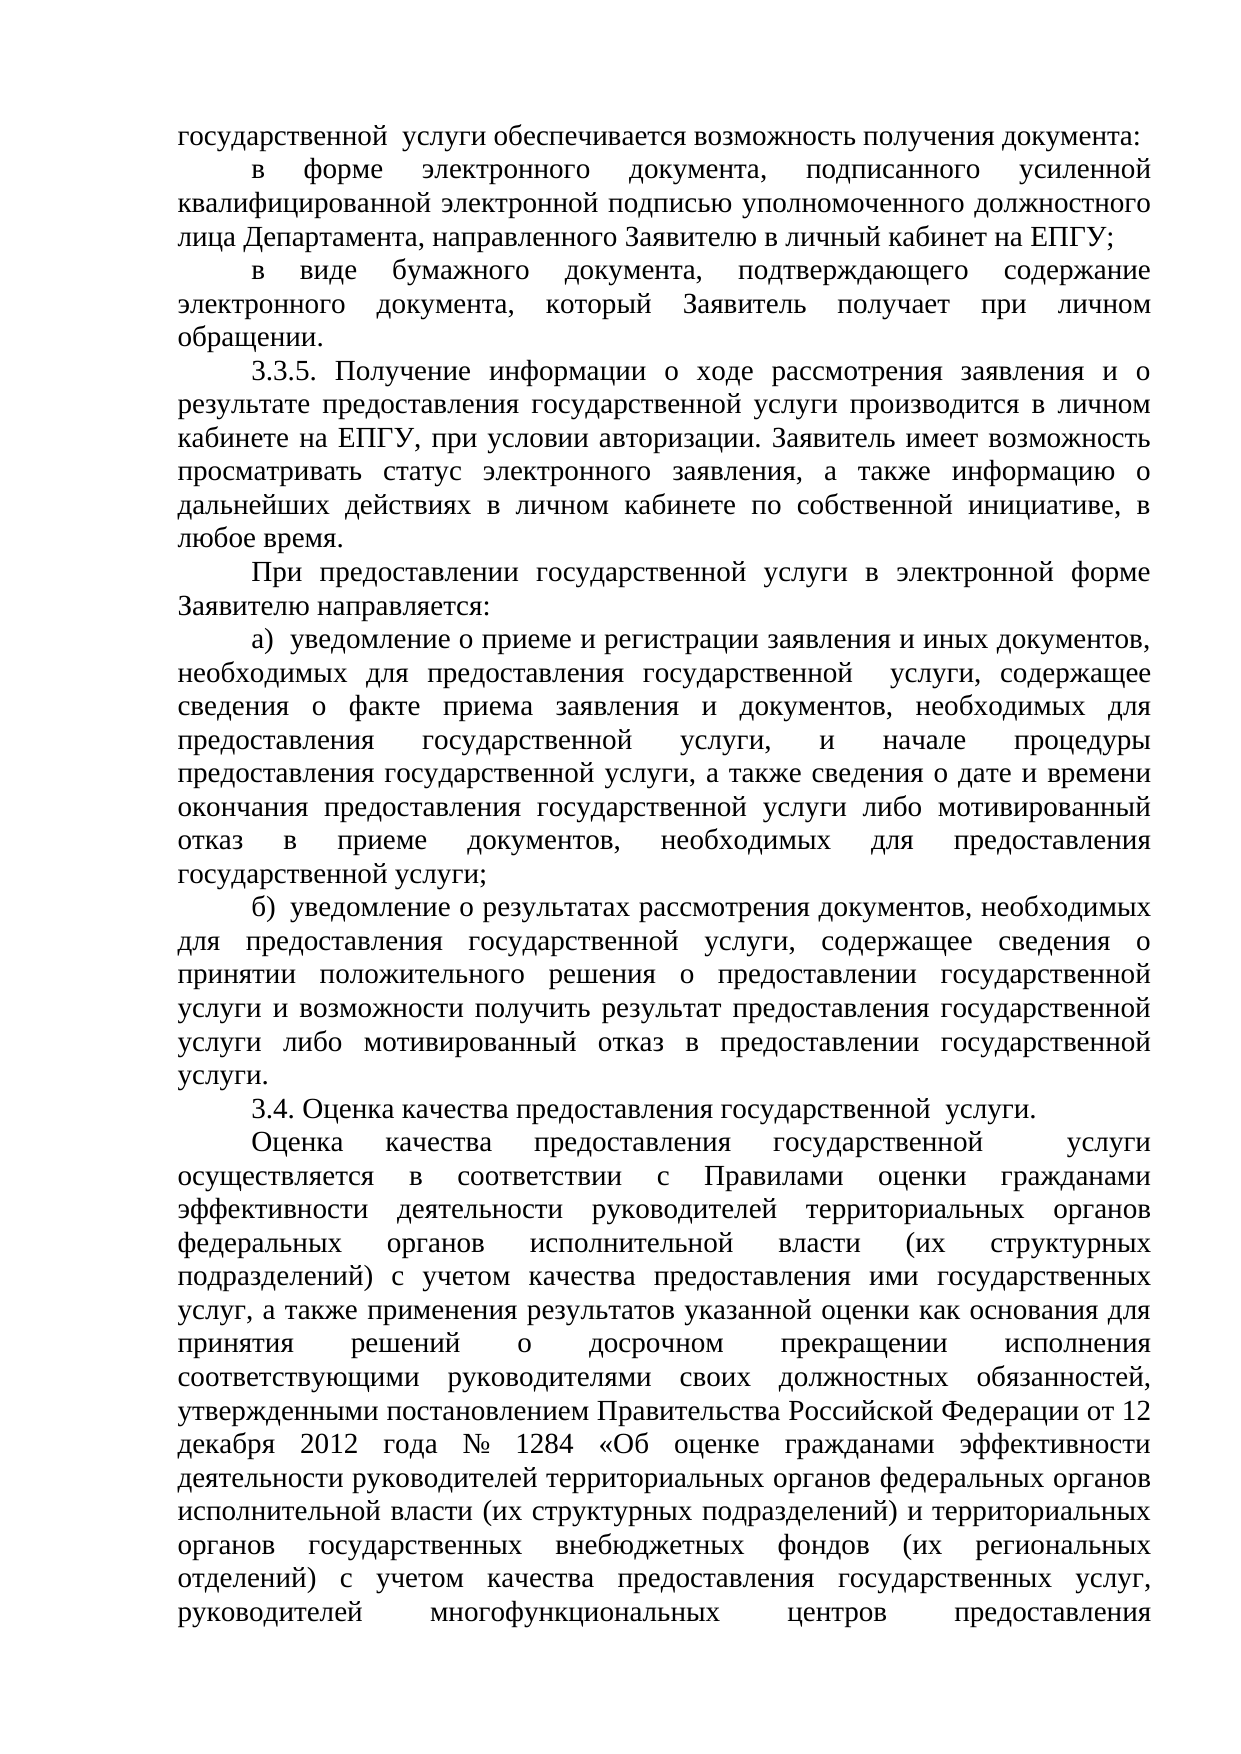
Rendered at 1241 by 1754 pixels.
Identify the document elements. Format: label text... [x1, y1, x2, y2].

text в форме электронного документа, подписанного усиленной квалифицированной электронной подписью уполномоченного должностного лица Департамента, направленного Заявителю в личный кабинет на ЕПГУ; [177, 152, 1152, 252]
text При предоставлении государственной услуги в электронной форме Заявителю направляется: [177, 554, 1152, 621]
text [177, 118, 1152, 152]
text б) уведомление о результатах рассмотрения документов, необходимых для предоставления государственной услуги, содержащее сведения о принятии положительного решения о предоставлении государственной услуги и возможности получить результат предоставления государственной услуги либо мотивированный отказ в предоставлении государственной услуги. [177, 889, 1152, 1091]
text 3.4. Оценка качества предоставления государственной услуги. [177, 1091, 1152, 1124]
text в виде бумажного документа, подтверждающего содержание электронного документа, который Заявитель получает при личном обращении. [177, 252, 1152, 353]
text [177, 1124, 1152, 1627]
text 3.3.5. Получение информации о ходе рассмотрения заявления и о результате предоставления государственной услуги производится в личном кабинете на ЕПГУ, при условии авторизации. Заявитель имеет возможность просматривать статус электронного заявления, а также информацию о дальнейших действиях в личном кабинете по собственной инициативе, в любое время. [177, 353, 1152, 554]
text а) уведомление о приеме и регистрации заявления и иных документов, необходимых для предоставления государственной услуги, содержащее сведения о факте приема заявления и документов, необходимых для предоставления государственной услуги, и начале процедуры предоставления государственной услуги, а также сведения о дате и времени окончания предоставления государственной услуги либо мотивированный отказ в приеме документов, необходимых для предоставления государственной услуги; [177, 621, 1152, 889]
